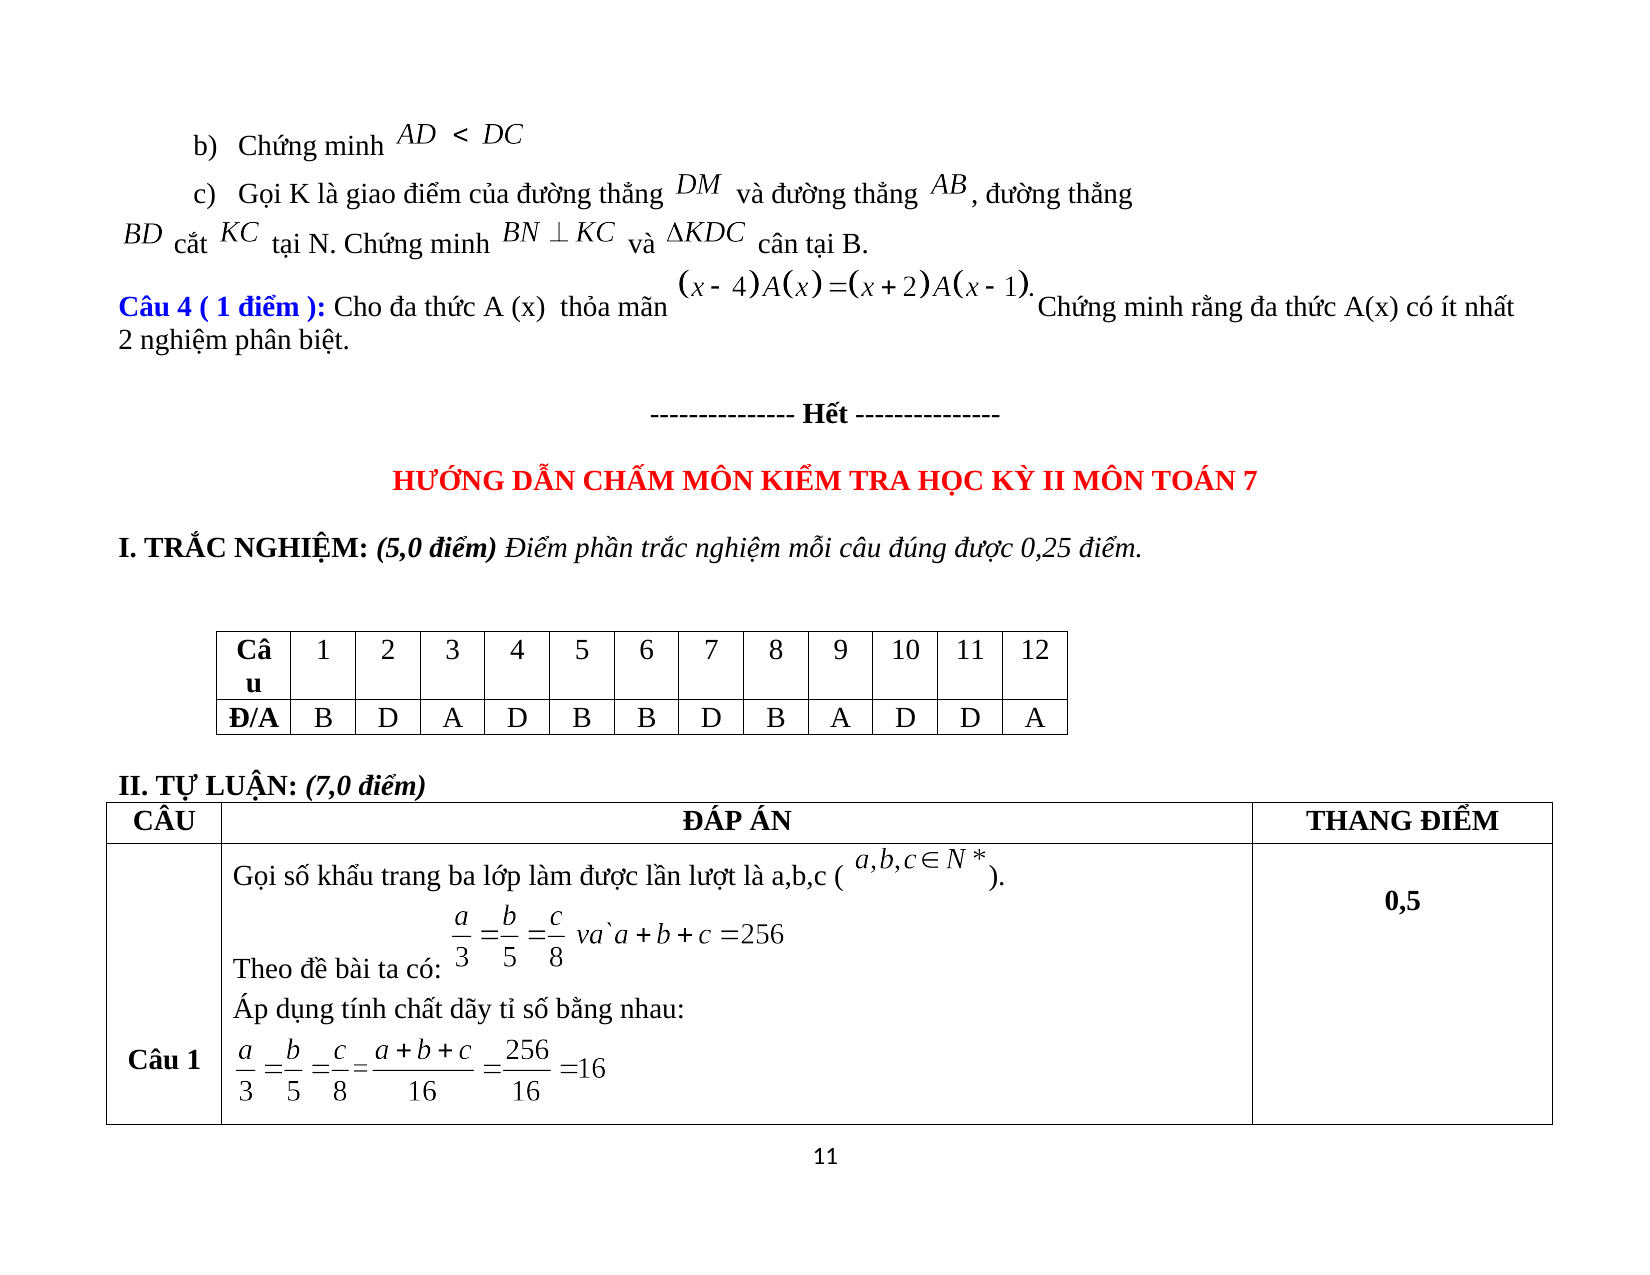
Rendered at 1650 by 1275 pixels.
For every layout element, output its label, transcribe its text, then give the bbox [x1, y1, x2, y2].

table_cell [222, 844, 1252, 1124]
table_cell D [873, 700, 937, 733]
table_header 9 [809, 632, 872, 699]
table_header 5 [550, 632, 614, 699]
table_header 3 [421, 632, 484, 699]
table_header 2 [356, 632, 420, 699]
table_header 4 [485, 632, 549, 699]
table_cell D [485, 700, 549, 733]
table_header THANG ĐIỂM [1253, 803, 1552, 842]
text II. TỰ LUẬN: (7,0 điểm) [118, 768, 1532, 802]
table_header 8 [744, 632, 808, 699]
text I. TRẮC NGHIỆM: (5,0 điểm) Điểm phần trắc nghiệm mỗi câu đúng được 0,25 điểm. [118, 530, 1532, 564]
table_header 10 [873, 632, 937, 699]
table_cell A [421, 700, 484, 733]
text Câu 4 ( 1 điểm ): Cho đa thức A (x) thỏa mãn Chứng minh rằng đa thức A(x) có ít nhất 2 nghiệm phân biệt. [118, 266, 1532, 356]
table_cell B [550, 700, 614, 733]
table_cell D [679, 700, 743, 733]
table_cell A [809, 700, 872, 733]
table_cell B [615, 700, 678, 733]
table_header 11 [938, 632, 1002, 699]
table_header 6 [615, 632, 678, 699]
table_header CÂU [107, 803, 221, 842]
list Chứng minh [193, 118, 1532, 162]
table_cell B [744, 700, 808, 733]
table_cell A [1003, 700, 1067, 733]
table_header 7 [679, 632, 743, 699]
text --------------- Hết --------------- [118, 396, 1532, 429]
table_cell B [291, 700, 355, 733]
text cắt tại N. Chứng minh và cân tại B. [118, 216, 1532, 260]
table_cell 0,5 0,5 [1253, 844, 1552, 1124]
table_header 1 [291, 632, 355, 699]
table_cell Câu 1 [107, 844, 221, 1124]
table_header Câu [217, 632, 290, 699]
list Gọi K là giao điểm của đường thẳng và đường thẳng , đường thẳng [193, 168, 1532, 210]
table_cell D [938, 700, 1002, 733]
table_header ĐÁP ÁN [222, 803, 1252, 842]
table_header 12 [1003, 632, 1067, 699]
table_cell D [356, 700, 420, 733]
table_cell Đ/A [217, 700, 290, 733]
text HƯỚNG DẪN CHẤM MÔN KIỂM TRA HỌC KỲ II MÔN TOÁN 7 [118, 463, 1532, 497]
